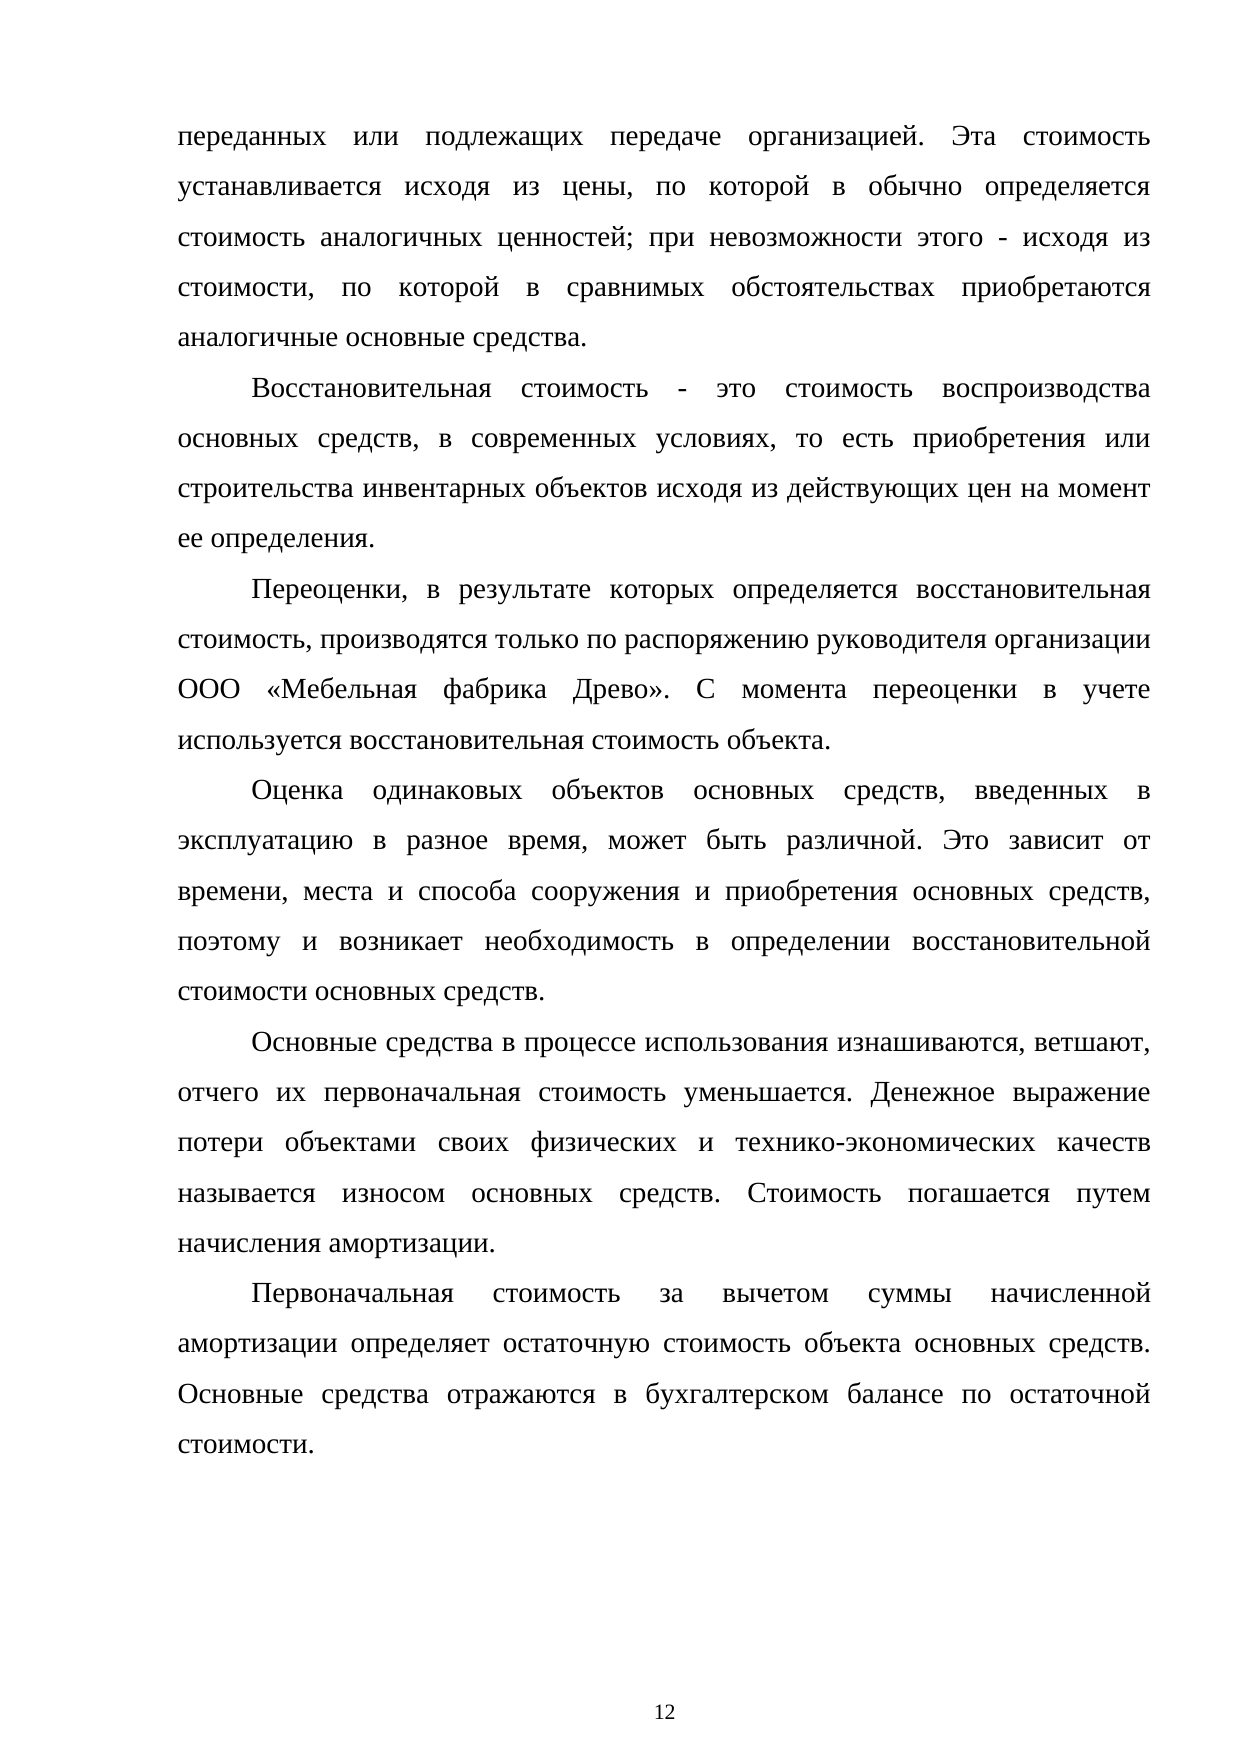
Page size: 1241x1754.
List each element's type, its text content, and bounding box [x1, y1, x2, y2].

text Основные средства в процессе использования изнашиваются, ветшают, отчего их первоначальная стоимость уменьшается. Денежное выражение потери объектами своих физических и технико-экономических качеств называется износом основных средств. Стоимость погашается путем начисления амортизации. [177, 1024, 1152, 1258]
text Оценка одинаковых объектов основных средств, введенных в эксплуатацию в разное время, может быть различной. Это зависит от времени, места и способа сооружения и приобретения основных средств, поэтому и возникает необходимость в определении восстановительной стоимости основных средств. [177, 772, 1152, 1007]
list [177, 118, 1152, 353]
text Переоценки, в результате которых определяется восстановительная стоимость, производятся только по распоряжению руководителя организации ООО «Мебельная фабрика Древо». С момента переоценки в учете используется восстановительная стоимость объекта. [177, 571, 1152, 755]
text Первоначальная стоимость за вычетом суммы начисленной амортизации определяет остаточную стоимость объекта основных средств. Основные средства отражаются в бухгалтерском балансе по остаточной стоимости. [177, 1275, 1152, 1460]
text Восстановительная стоимость - это стоимость воспроизводства основных средств, в современных условиях, то есть приобретения или строительства инвентарных объектов исходя из действующих цен на момент ее определения. [177, 370, 1152, 554]
